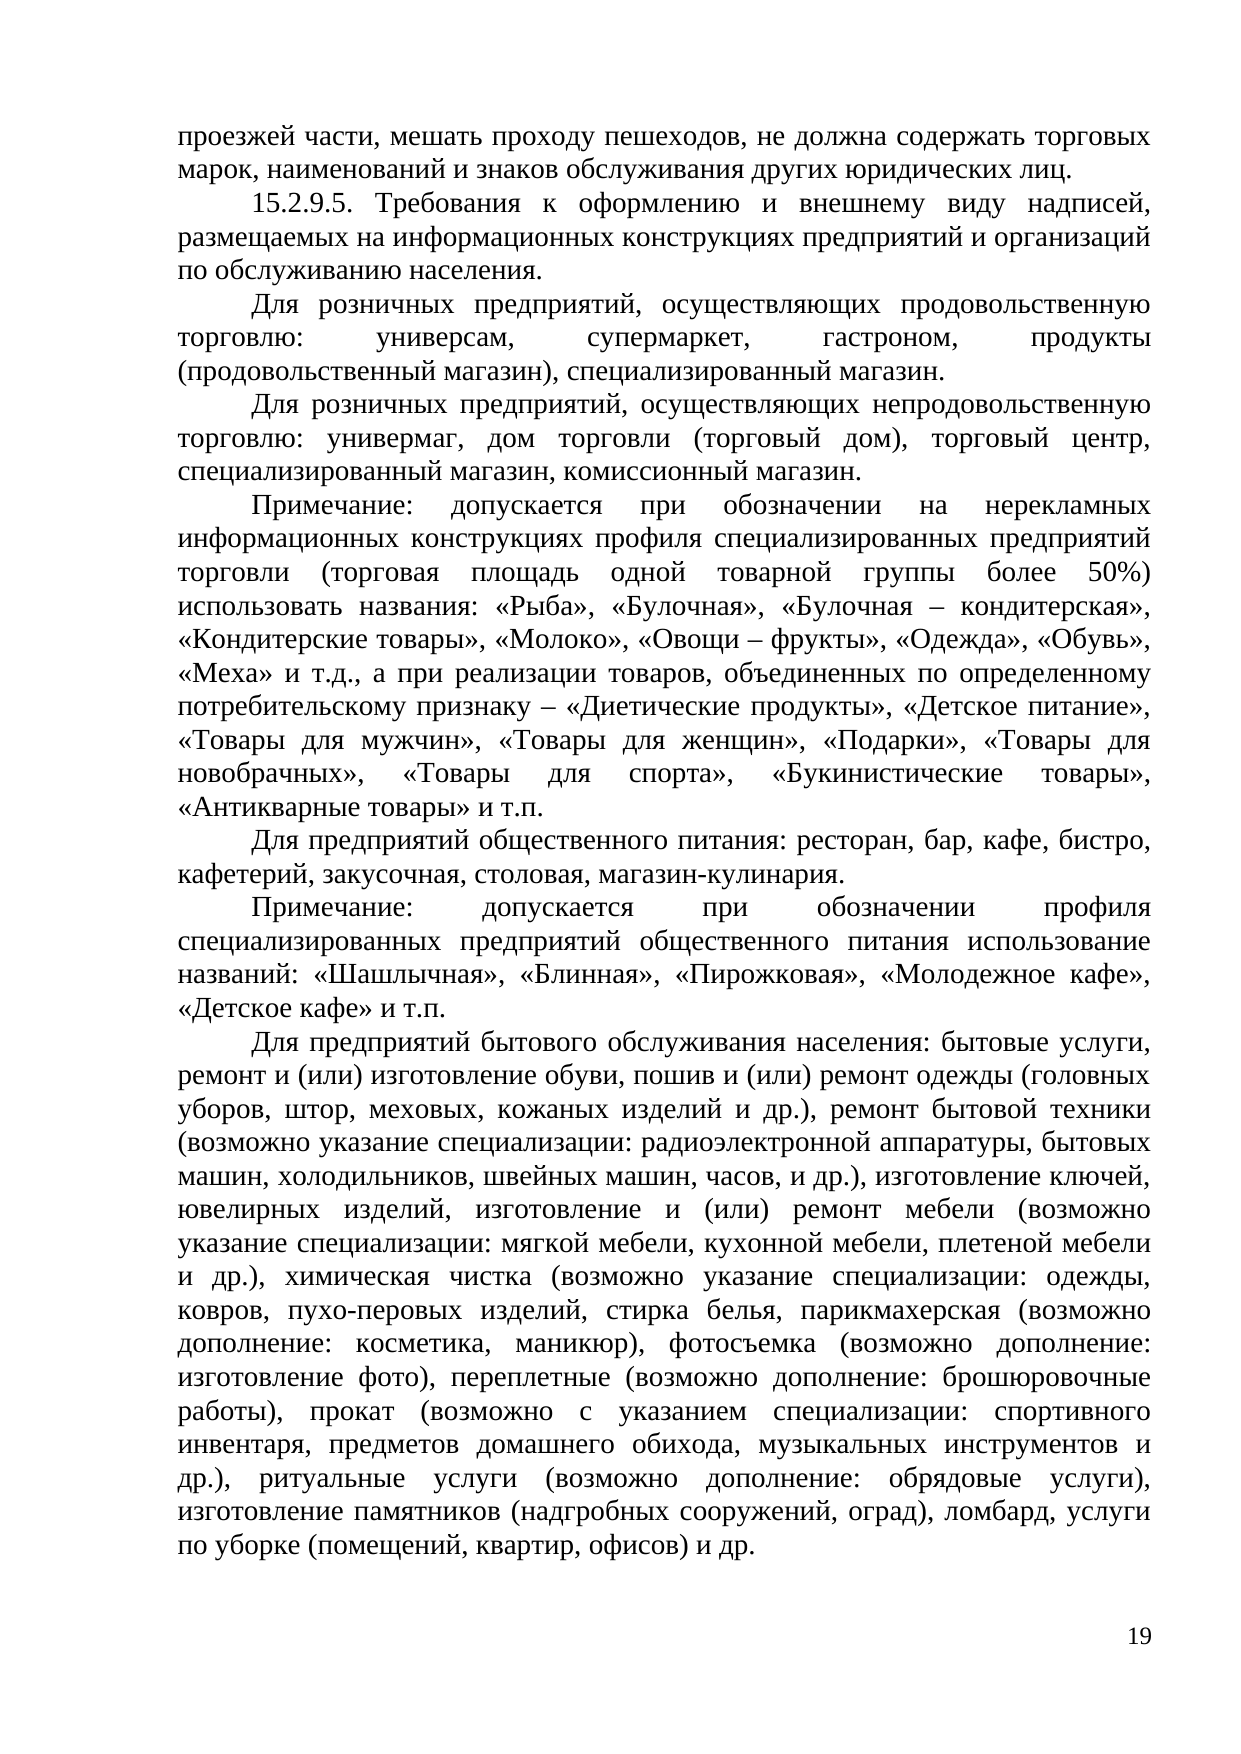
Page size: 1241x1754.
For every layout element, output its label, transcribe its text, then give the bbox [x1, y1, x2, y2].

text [177, 118, 1152, 185]
text Для розничных предприятий, осуществляющих продовольственную торговлю: универсам, супермаркет, гастроном, продукты (продовольственный магазин), специализированный магазин. [177, 286, 1152, 386]
text Для розничных предприятий, осуществляющих непродовольственную торговлю: универмаг, дом торговли (торговый дом), торговый центр, специализированный магазин, комиссионный магазин. [177, 386, 1152, 487]
text Для предприятий бытового обслуживания населения: бытовые услуги, ремонт и (или) изготовление обуви, пошив и (или) ремонт одежды (головных уборов, штор, меховых, кожаных изделий и др.), ремонт бытовой техники (возможно указание специализации: радиоэлектронной аппаратуры, бытовых машин, холодильников, швейных машин, часов, и др.), изготовление ключей, ювелирных изделий, изготовление и (или) ремонт мебели (возможно указание специализации: мягкой мебели, кухонной мебели, плетеной мебели и др.), химическая чистка (возможно указание специализации: одежды, ковров, пухо-перовых изделий, стирка белья, парикмахерская (возможно дополнение: косметика, маникюр), фотосъемка (возможно дополнение: изготовление фото), переплетные (возможно дополнение: брошюровочные работы), прокат (возможно с указанием специализации: спортивного инвентаря, предметов домашнего обихода, музыкальных инструментов и др.), ритуальные услуги (возможно дополнение: обрядовые услуги), изготовление памятников (надгробных сооружений, оград), ломбард, услуги по уборке (помещений, квартир, офисов) и др. [177, 1024, 1152, 1560]
text Примечание: допускается при обозначении профиля специализированных предприятий общественного питания использование названий: «Шашлычная», «Блинная», «Пирожковая», «Молодежное кафе», «Детское кафе» и т.п. [177, 889, 1152, 1024]
text Примечание: допускается при обозначении на нерекламных информационных конструкциях профиля специализированных предприятий торговли (торговая площадь одной товарной группы более 50%) использовать названия: «Рыба», «Булочная», «Булочная – кондитерская», «Кондитерские товары», «Молоко», «Овощи – фрукты», «Одежда», «Обувь», «Меха» и т.д., а при реализации товаров, объединенных по определенному потребительскому признаку – «Диетические продукты», «Детское питание», «Товары для мужчин», «Товары для женщин», «Подарки», «Товары для новобрачных», «Товары для спорта», «Букинистические товары», «Антикварные товары» и т.п. [177, 487, 1152, 822]
text Для предприятий общественного питания: ресторан, бар, кафе, бистро, кафетерий, закусочная, столовая, магазин-кулинария. [177, 822, 1152, 889]
text 15.2.9.5. Требования к оформлению и внешнему виду надписей, размещаемых на информационных конструкциях предприятий и организаций по обслуживанию населения. [177, 185, 1152, 286]
